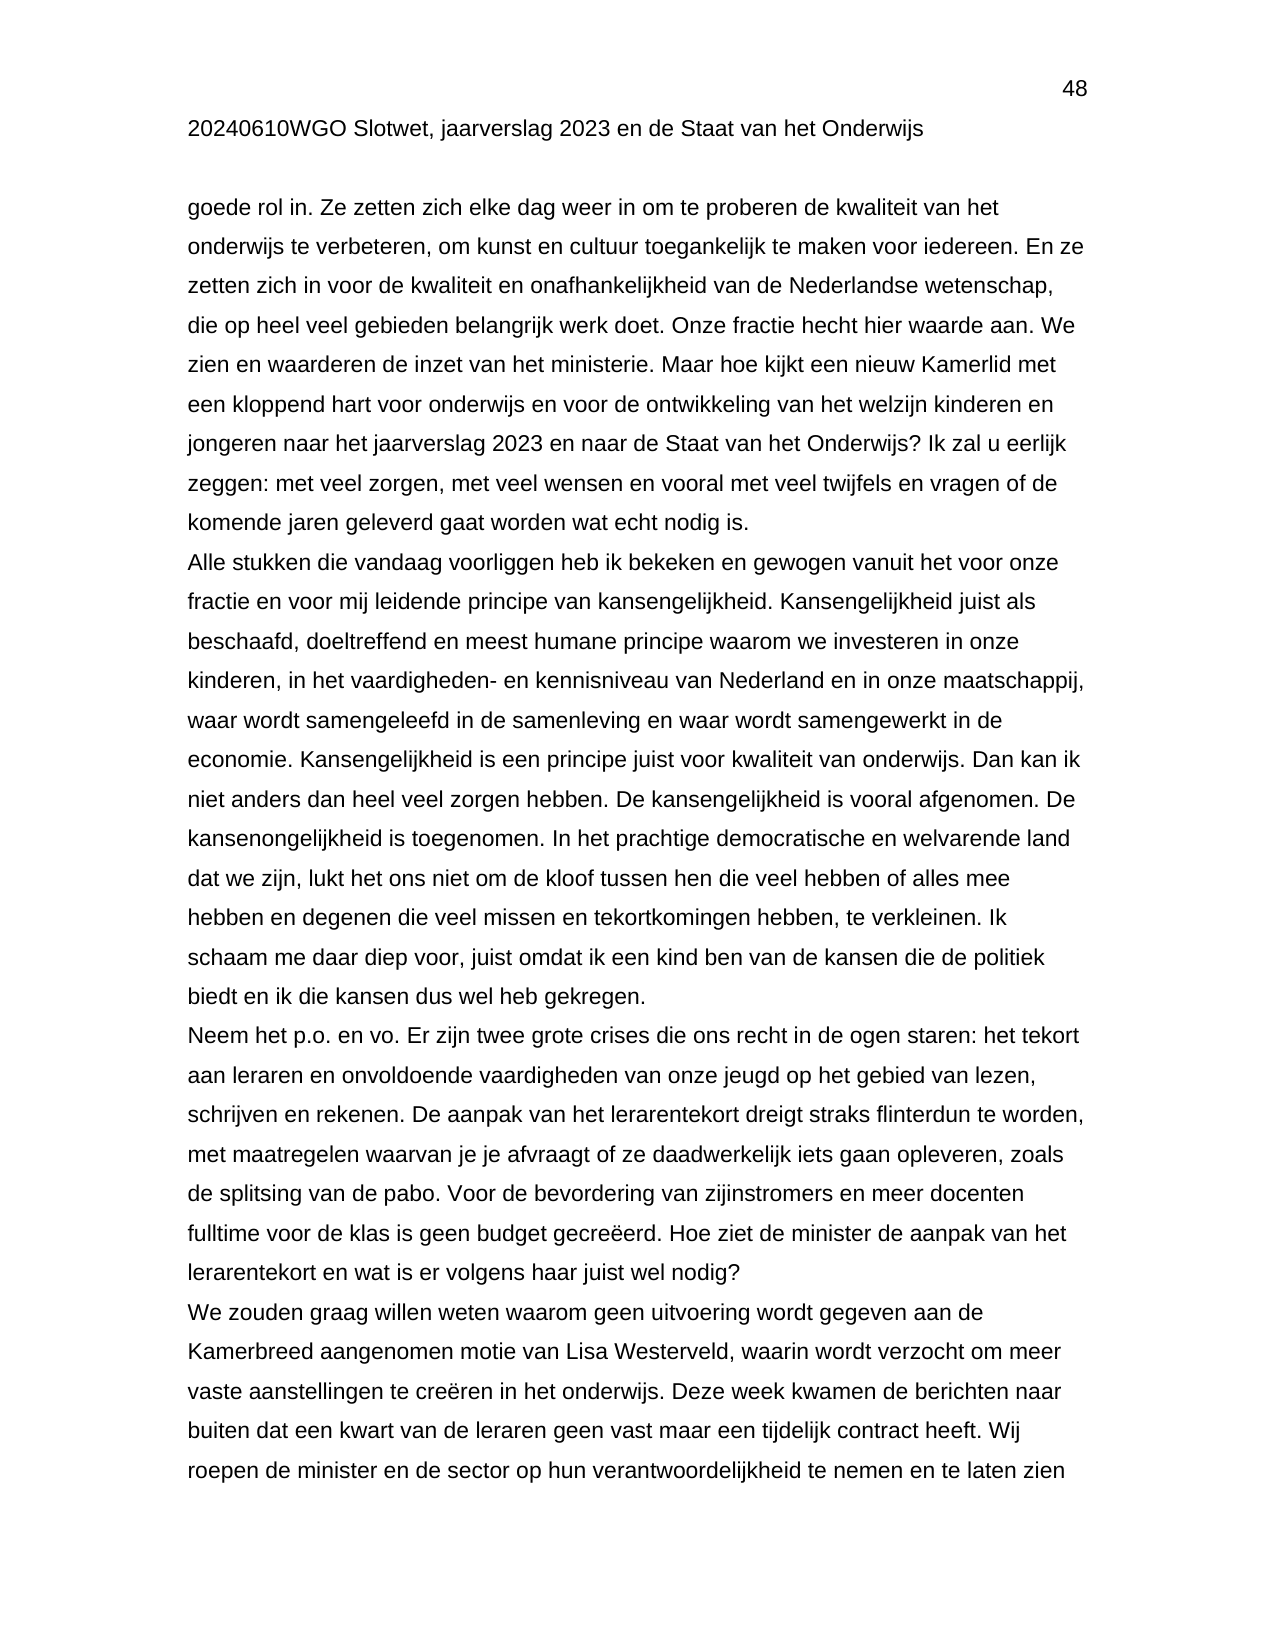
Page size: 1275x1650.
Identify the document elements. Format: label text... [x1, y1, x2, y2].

text Alle stukken die vandaag voorliggen heb ik bekeken en gewogen vanuit het voor onze fractie en voor mij leidende principe van kansengelijkheid. Kansengelijkheid juist als beschaafd, doeltreffend en meest humane principe waarom we investeren in onze kinderen, in het vaardigheden- en kennisniveau van Nederland en in onze maatschappij, waar wordt samengeleefd in de samenleving en waar wordt samengewerkt in de economie. Kansengelijkheid is een principe juist voor kwaliteit van onderwijs. Dan kan ik niet anders dan heel veel zorgen hebben. De kansengelijkheid is vooral afgenomen. De kansenongelijkheid is toegenomen. In het prachtige democratische en welvarende land dat we zijn, lukt het ons niet om de kloof tussen hen die veel hebben of alles mee hebben en degenen die veel missen en tekortkomingen hebben, te verkleinen. Ik schaam me daar diep voor, juist omdat ik een kind ben van de kansen die de politiek biedt en ik die kansen dus wel heb gekregen. [187, 549, 1087, 1009]
text Neem het p.o. en vo. Er zijn twee grote crises die ons recht in de ogen staren: het tekort aan leraren en onvoldoende vaardigheden van onze jeugd op het gebied van lezen, schrijven en rekenen. De aanpak van het lerarentekort dreigt straks flinterdun te worden, met maatregelen waarvan je je afvraagt of ze daadwerkelijk iets gaan opleveren, zoals de splitsing van de pabo. Voor de bevordering van zijinstromers en meer docenten fulltime voor de klas is geen budget gecreëerd. Hoe ziet de minister de aanpak van het lerarentekort en wat is er volgens haar juist wel nodig? [187, 1022, 1087, 1286]
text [187, 193, 1087, 536]
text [187, 1299, 1087, 1483]
